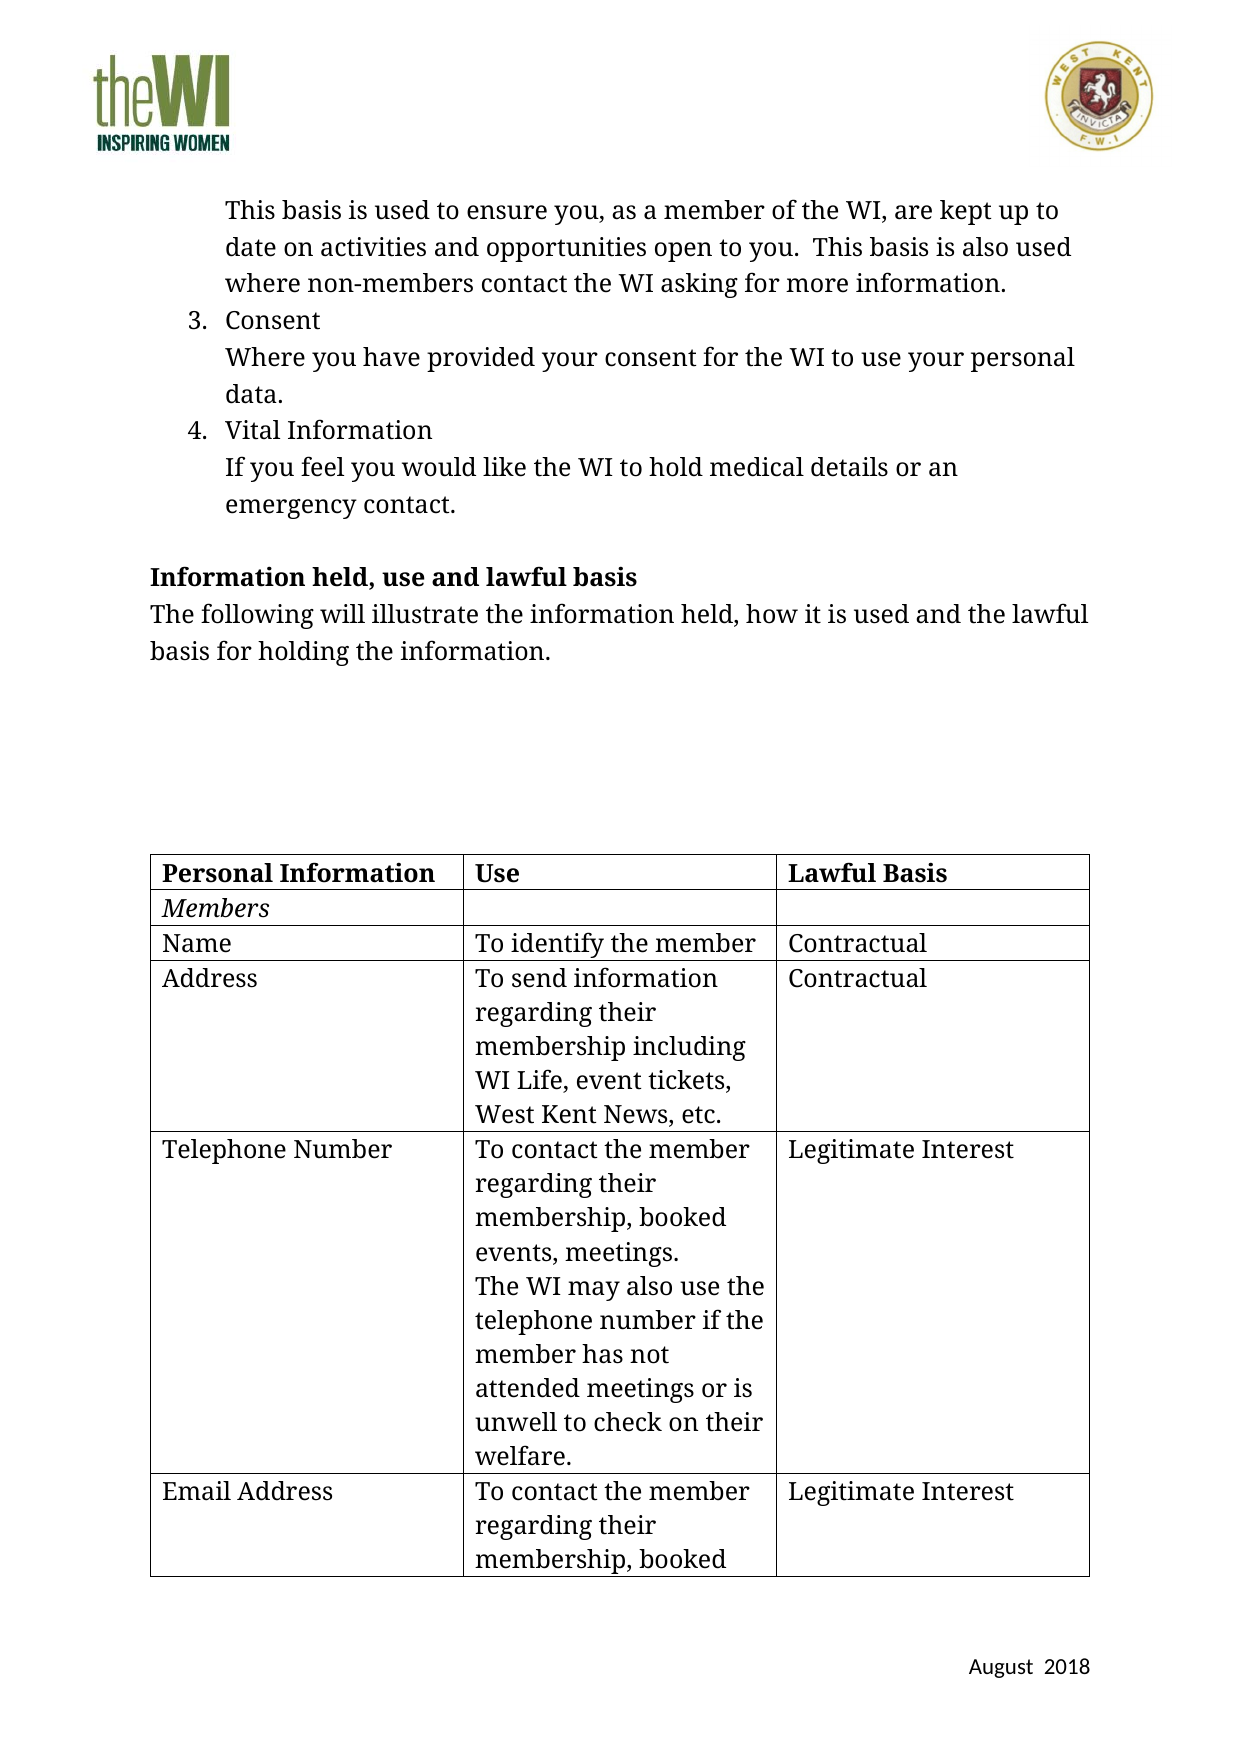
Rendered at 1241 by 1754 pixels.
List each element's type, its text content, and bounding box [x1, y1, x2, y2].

text Information held, use and lawful basis [150, 560, 1090, 594]
text Where you have provided your consent for the WI to use your personal data. [225, 339, 1090, 410]
table_cell Contractual [777, 961, 1089, 1131]
table_cell Email Address [151, 1474, 463, 1576]
table_cell Contractual [777, 926, 1089, 959]
list Vital Information [187, 413, 1090, 447]
text If you feel you would like the WI to hold medical details or an emergency contact. [225, 450, 1090, 521]
table_cell Telephone Number [151, 1132, 463, 1473]
table_cell Legitimate Interest Contractual [777, 1474, 1089, 1576]
table_cell To contact the member regarding their membership, booked events, meetings. The WI may also use the telephone number if the member has not attended meetings or is unwell to check on their welfare. [464, 1132, 776, 1473]
table_cell Name [151, 926, 463, 959]
table_header Lawful Basis [777, 855, 1089, 889]
table_cell Legitimate Interest [777, 1132, 1089, 1473]
text The following will illustrate the information held, how it is used and the lawful basis for holding the information. [150, 597, 1090, 668]
table_header Personal Information [151, 855, 463, 889]
table_cell Members [151, 890, 463, 924]
table_cell [777, 890, 1089, 924]
table_cell To identify the member [464, 926, 776, 959]
picture [82, 22, 243, 183]
table_header Use [464, 855, 776, 889]
table_cell Address [151, 961, 463, 1131]
picture [1029, 25, 1172, 167]
table_cell To send information regarding their membership including WI Life, event tickets, West Kent News, etc. [464, 961, 776, 1131]
list Consent [187, 303, 1090, 337]
text This basis is used to ensure you, as a member of the WI, are kept up to date on activities and opportunities open to you. This basis is also used where non-members contact the WI asking for more information. [225, 192, 1090, 300]
table_cell [464, 890, 776, 924]
